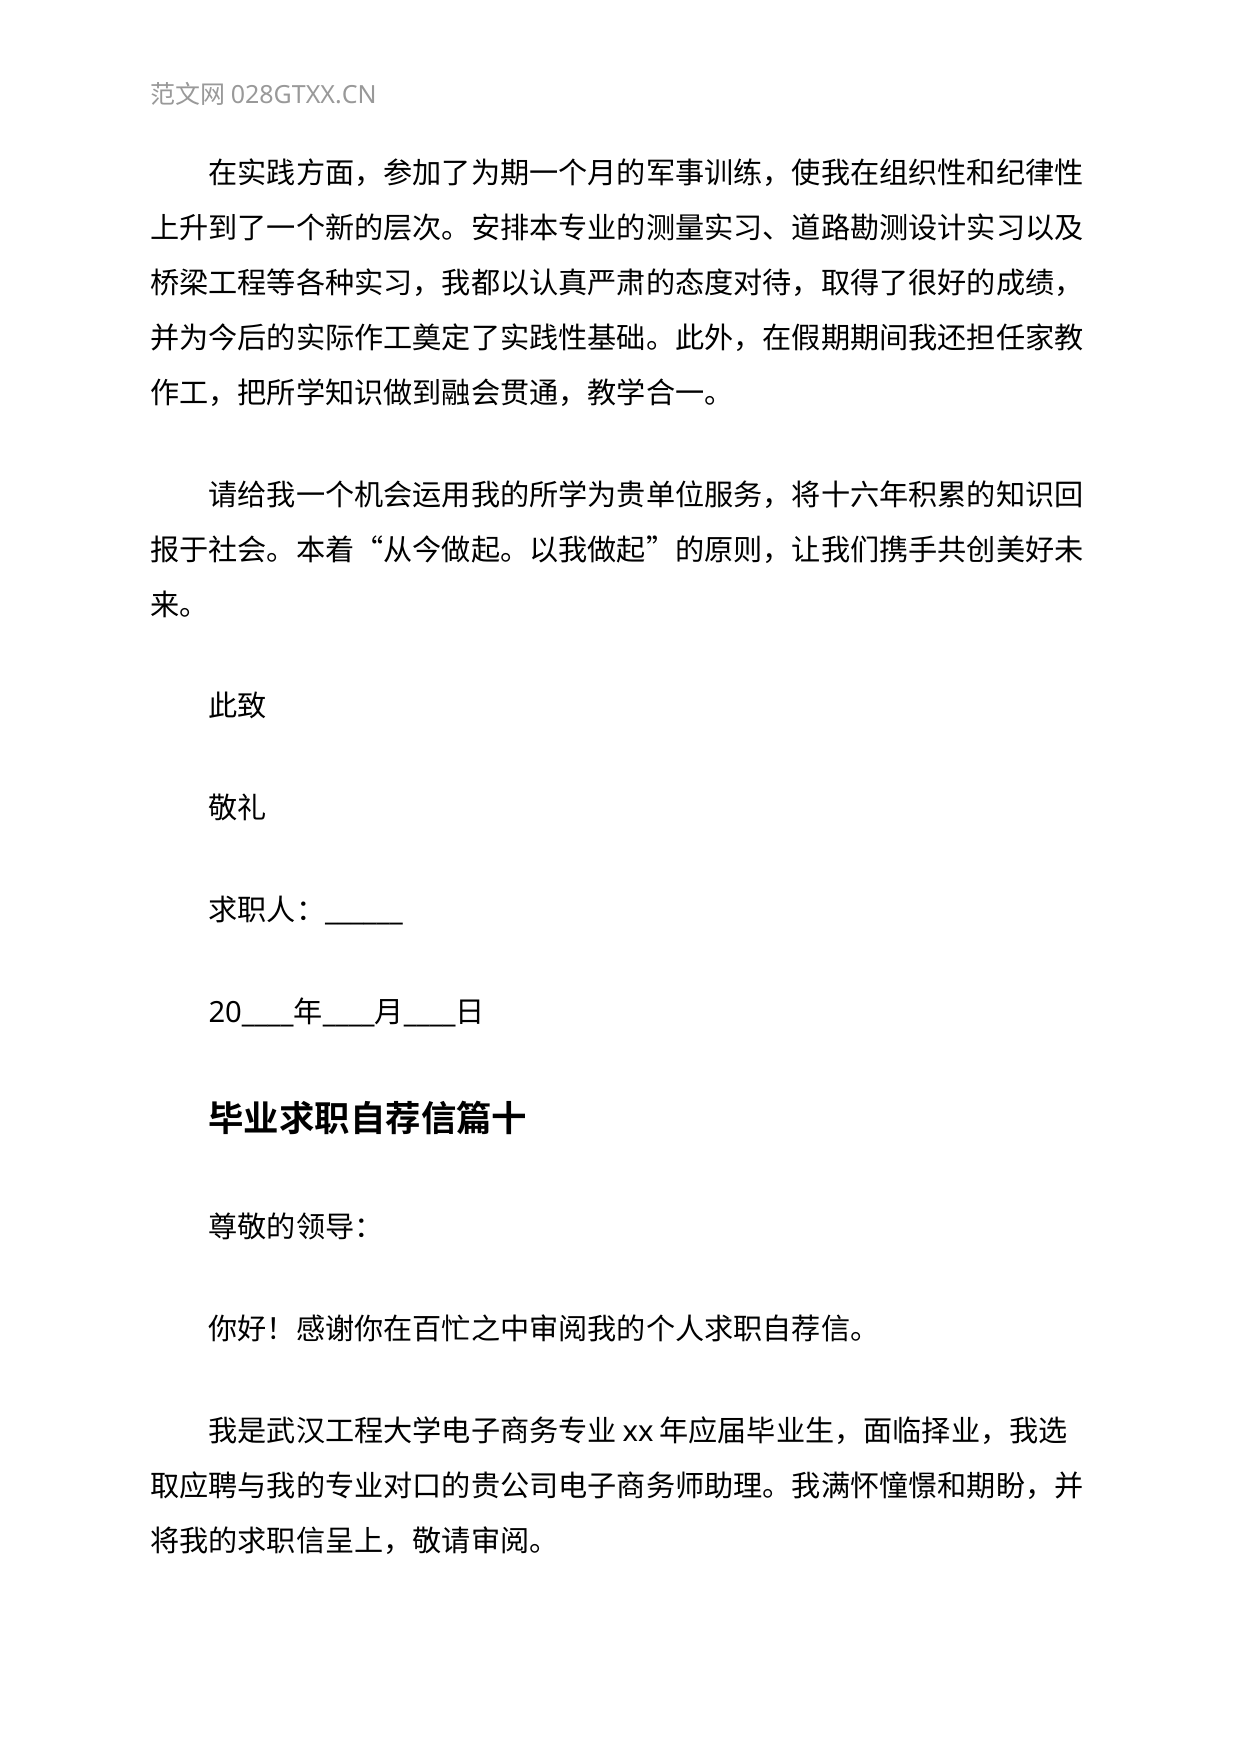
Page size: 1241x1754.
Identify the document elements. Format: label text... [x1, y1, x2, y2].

text 你好！感谢你在百忙之中审阅我的个人求职自荐信。 [150, 1306, 1090, 1348]
text 20____年____月____日 [150, 988, 1090, 1031]
text 此致 [150, 683, 1090, 725]
text 敬礼 [150, 785, 1090, 827]
text 请给我一个机会运用我的所学为贵单位服务，将十六年积累的知识回报于社会。本着“从今做起。以我做起”的原则，让我们携手共创美好未来。 [150, 471, 1090, 623]
text 求职人：______ [150, 886, 1090, 929]
text 我是武汉工程大学电子商务专业xx年应届毕业生，面临择业，我选取应聘与我的专业对口的贵公司电子商务师助理。我满怀憧憬和期盼，并将我的求职信呈上，敬请审阅。 [150, 1407, 1090, 1559]
text 在实践方面，参加了为期一个月的军事训练，使我在组织性和纪律性上升到了一个新的层次。安排本专业的测量实习、道路勘测设计实习以及桥梁工程等各种实习，我都以认真严肃的态度对待，取得了很好的成绩，并为今后的实际作工奠定了实践性基础。此外，在假期期间我还担任家教作工，把所学知识做到融会贯通，教学合一。 [150, 150, 1090, 412]
text 毕业求职自荐信篇十 [150, 1090, 1090, 1142]
text 尊敬的领导： [150, 1204, 1090, 1246]
